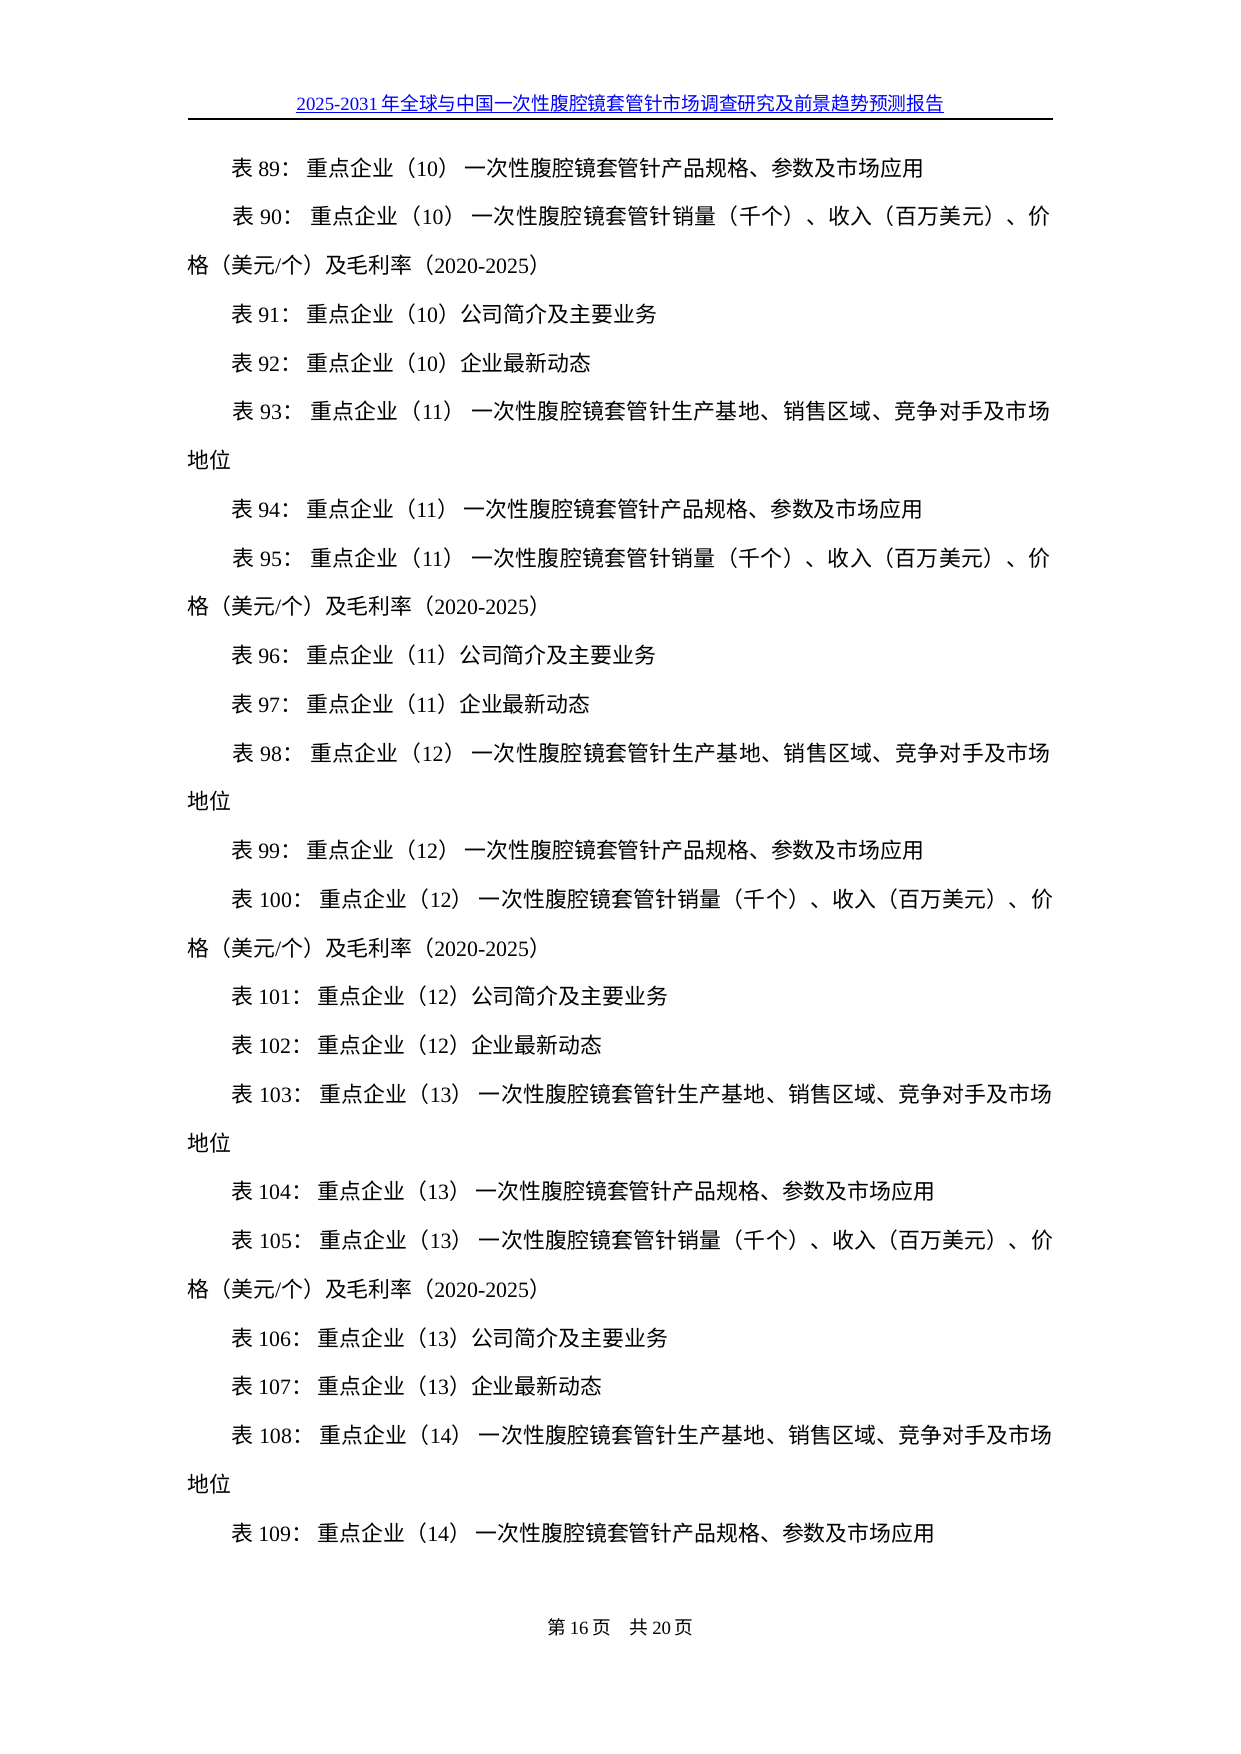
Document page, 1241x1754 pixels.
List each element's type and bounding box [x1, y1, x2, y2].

text [187, 150, 1053, 1548]
